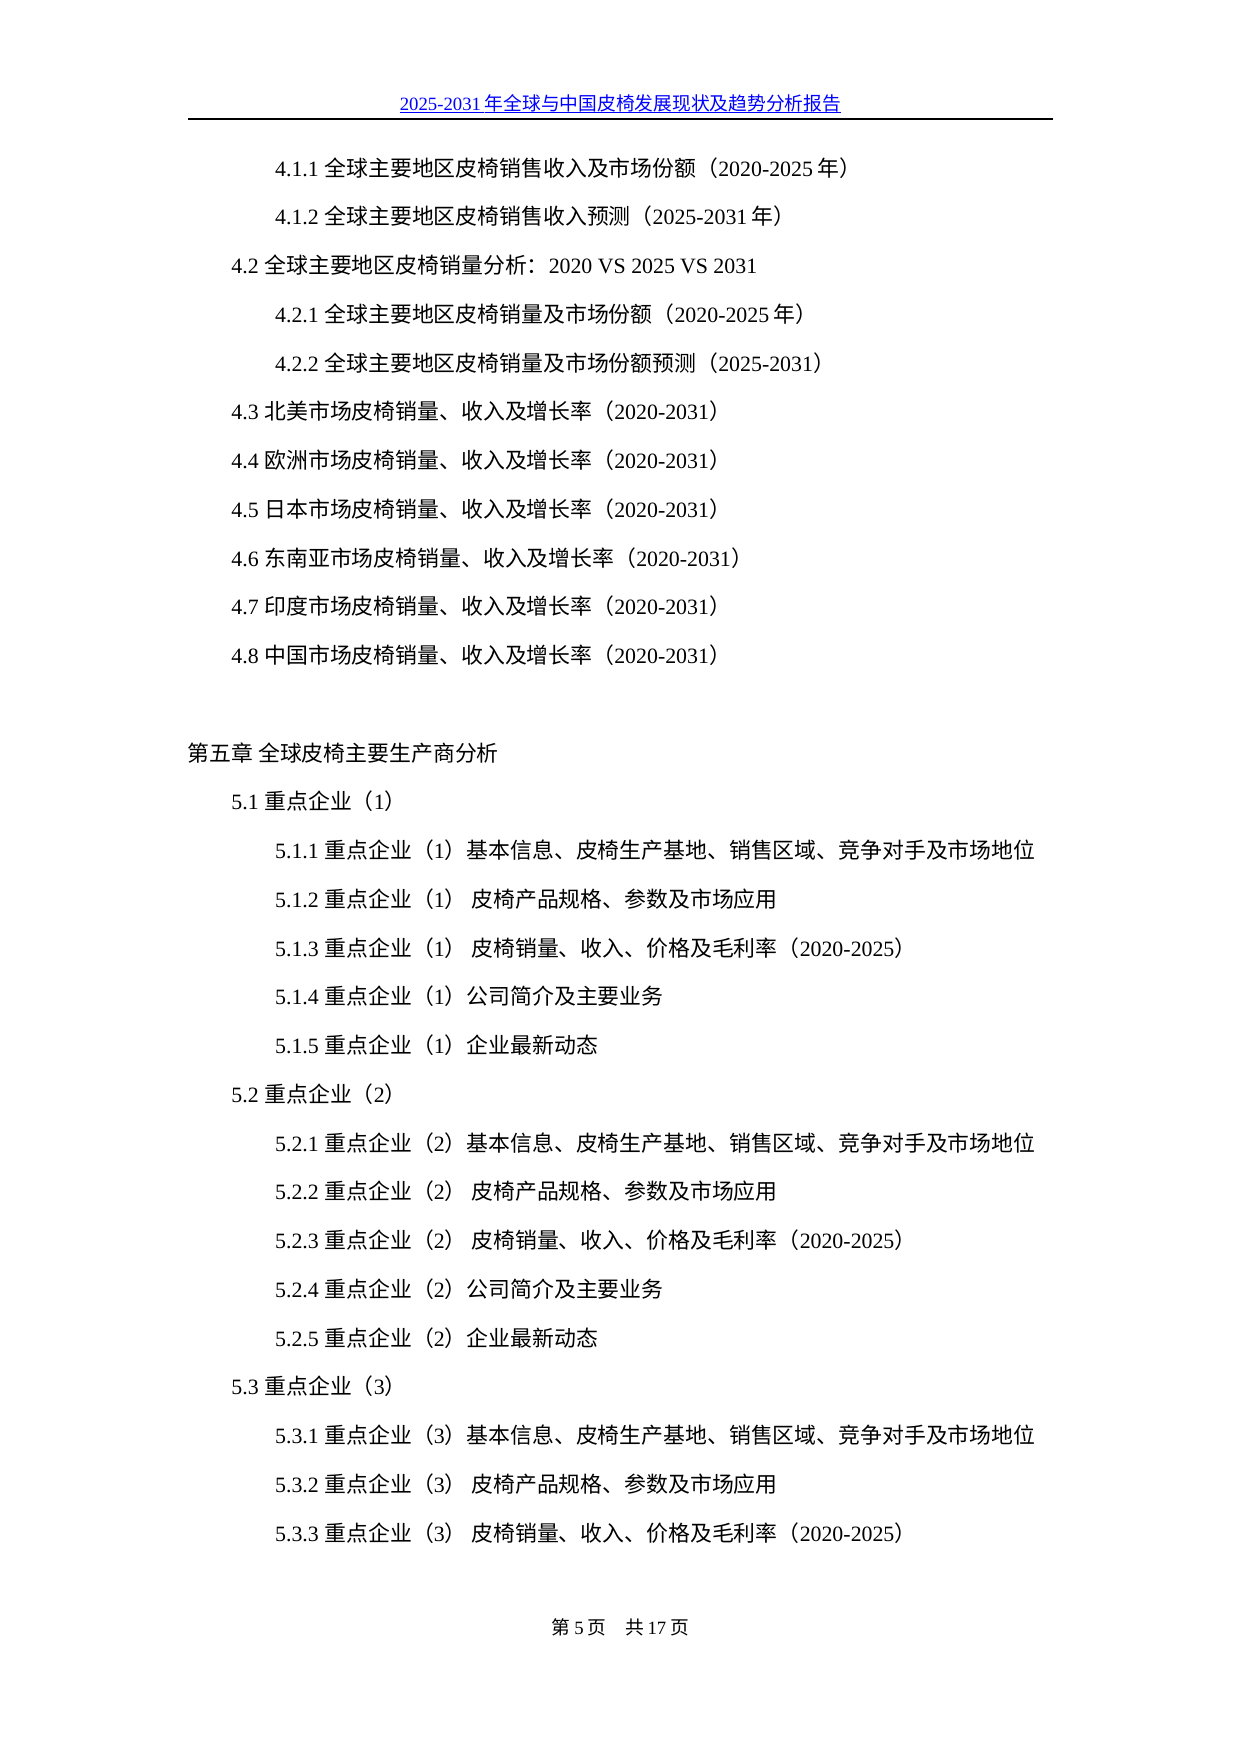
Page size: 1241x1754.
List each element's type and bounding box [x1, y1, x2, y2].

text [187, 150, 1053, 1548]
